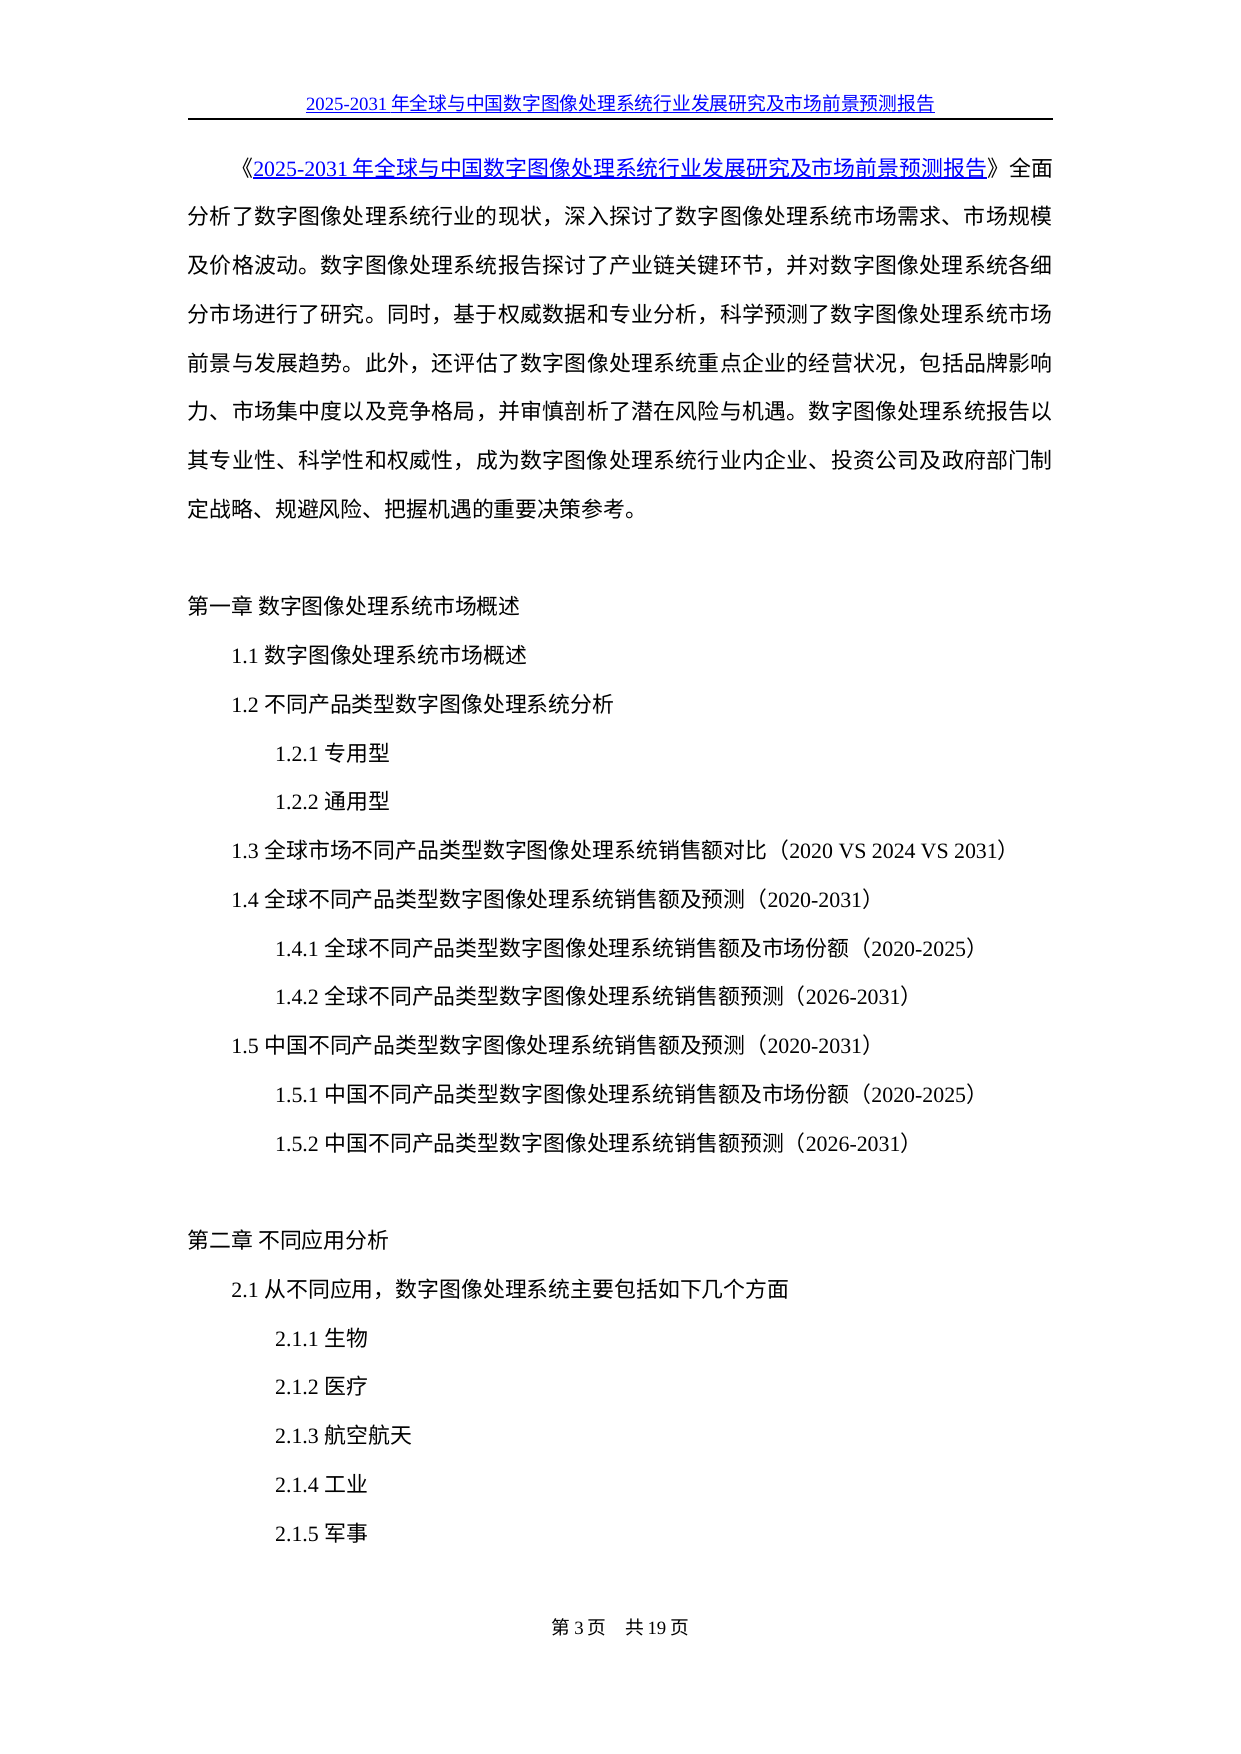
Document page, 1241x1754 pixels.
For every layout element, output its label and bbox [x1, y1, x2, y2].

text [187, 150, 1053, 1548]
